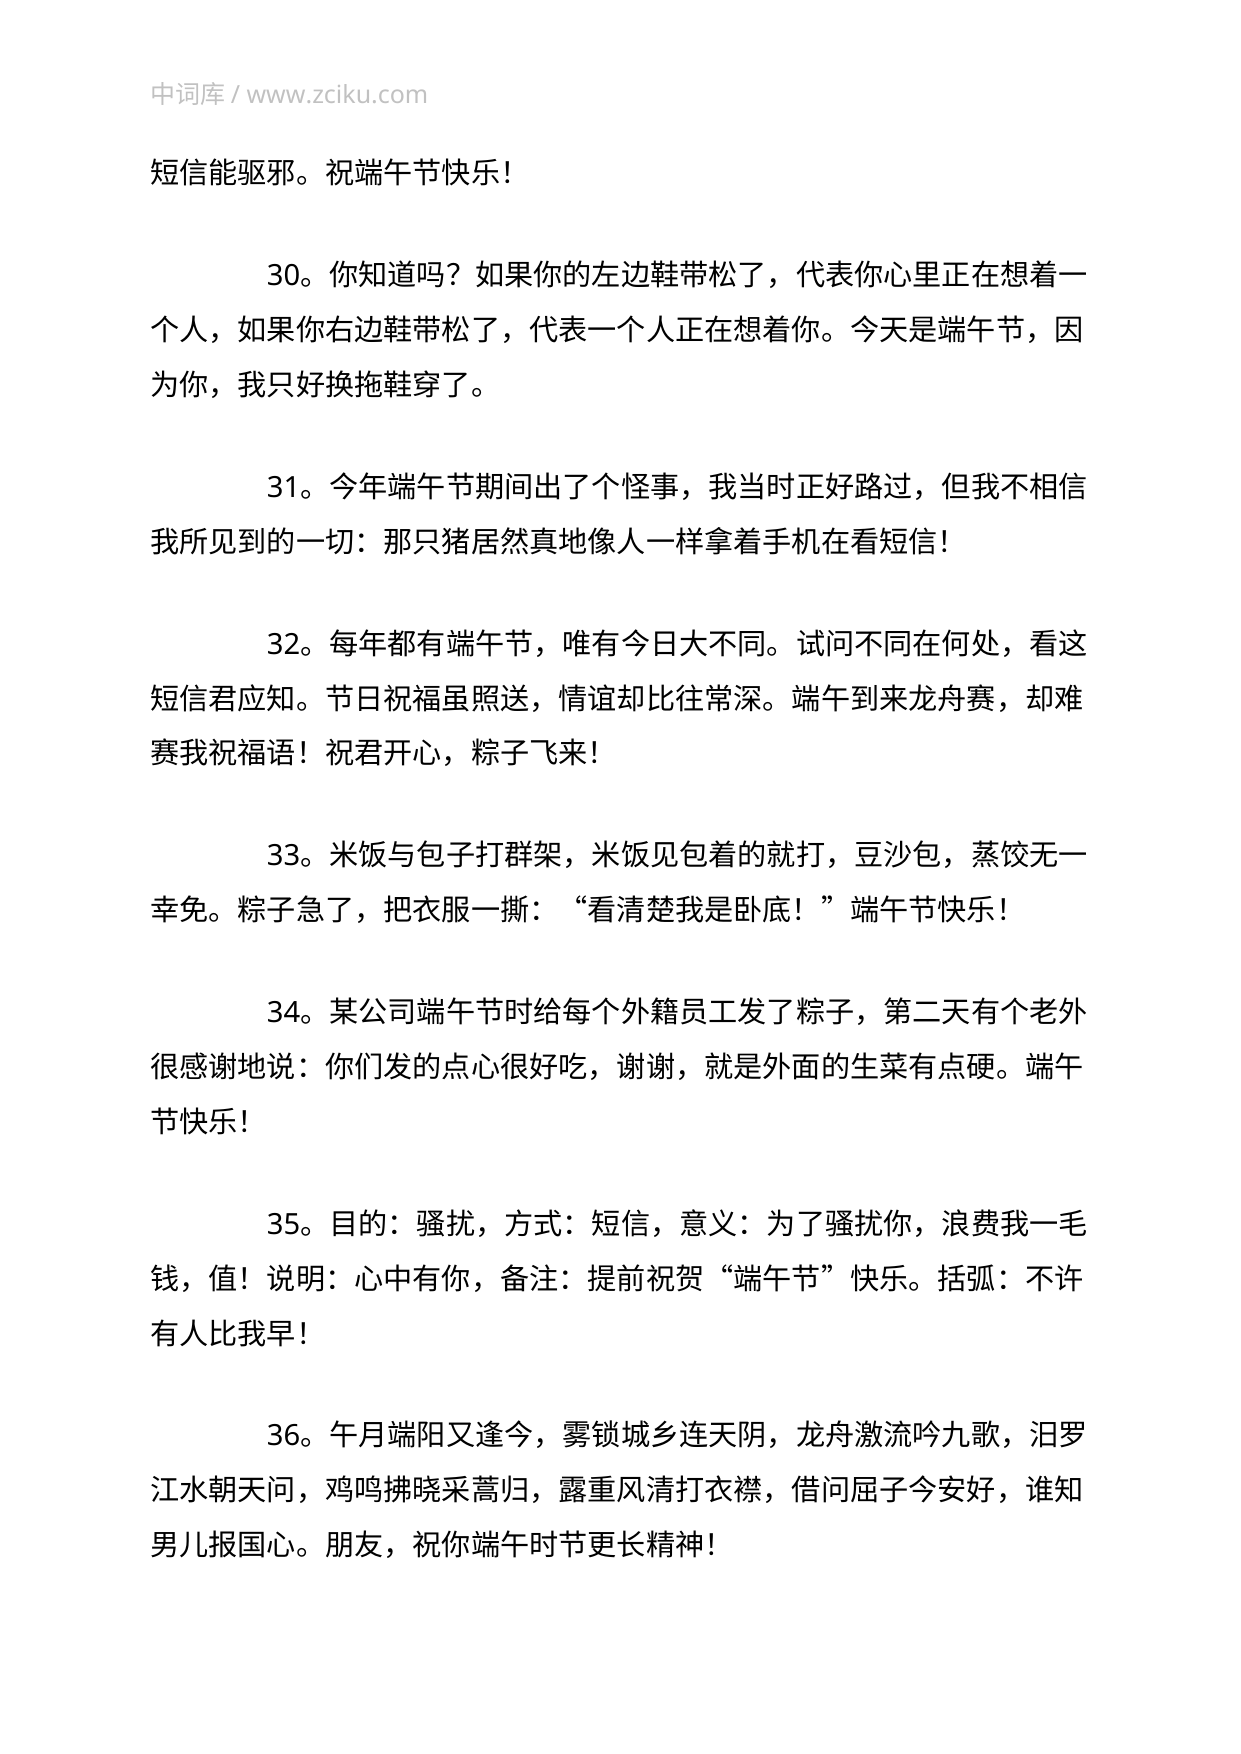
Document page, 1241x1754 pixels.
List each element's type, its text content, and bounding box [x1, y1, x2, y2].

text 32。每年都有端午节，唯有今日大不同。试问不同在何处，看这短信君应知。节日祝福虽照送，情谊却比往常深。端午到来龙舟赛，却难赛我祝福语！祝君开心，粽子飞来！ [150, 620, 1090, 772]
text 31。今年端午节期间出了个怪事，我当时正好路过，但我不相信我所见到的一切：那只猪居然真地像人一样拿着手机在看短信！ [150, 463, 1090, 561]
text 30。你知道吗？如果你的左边鞋带松了，代表你心里正在想着一个人，如果你右边鞋带松了，代表一个人正在想着你。今天是端午节，因为你，我只好换拖鞋穿了。 [150, 252, 1090, 404]
text 35。目的：骚扰，方式：短信，意义：为了骚扰你，浪费我一毛钱，值！说明：心中有你，备注：提前祝贺“端午节”快乐。括弧：不许有人比我早！ [150, 1200, 1090, 1352]
text 34。某公司端午节时给每个外籍员工发了粽子，第二天有个老外很感谢地说：你们发的点心很好吃，谢谢，就是外面的生菜有点硬。端午节快乐！ [150, 989, 1090, 1141]
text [150, 150, 1090, 192]
text 36。午月端阳又逢今，雾锁城乡连天阴，龙舟激流吟九歌，汨罗江水朝天问，鸡鸣拂晓采蒿归，露重风清打衣襟，借问屈子今安好，谁知男儿报国心。朋友，祝你端午时节更长精神！ [150, 1412, 1090, 1564]
text 33。米饭与包子打群架，米饭见包着的就打，豆沙包，蒸饺无一幸免。粽子急了，把衣服一撕：“看清楚我是卧底！”端午节快乐！ [150, 832, 1090, 929]
